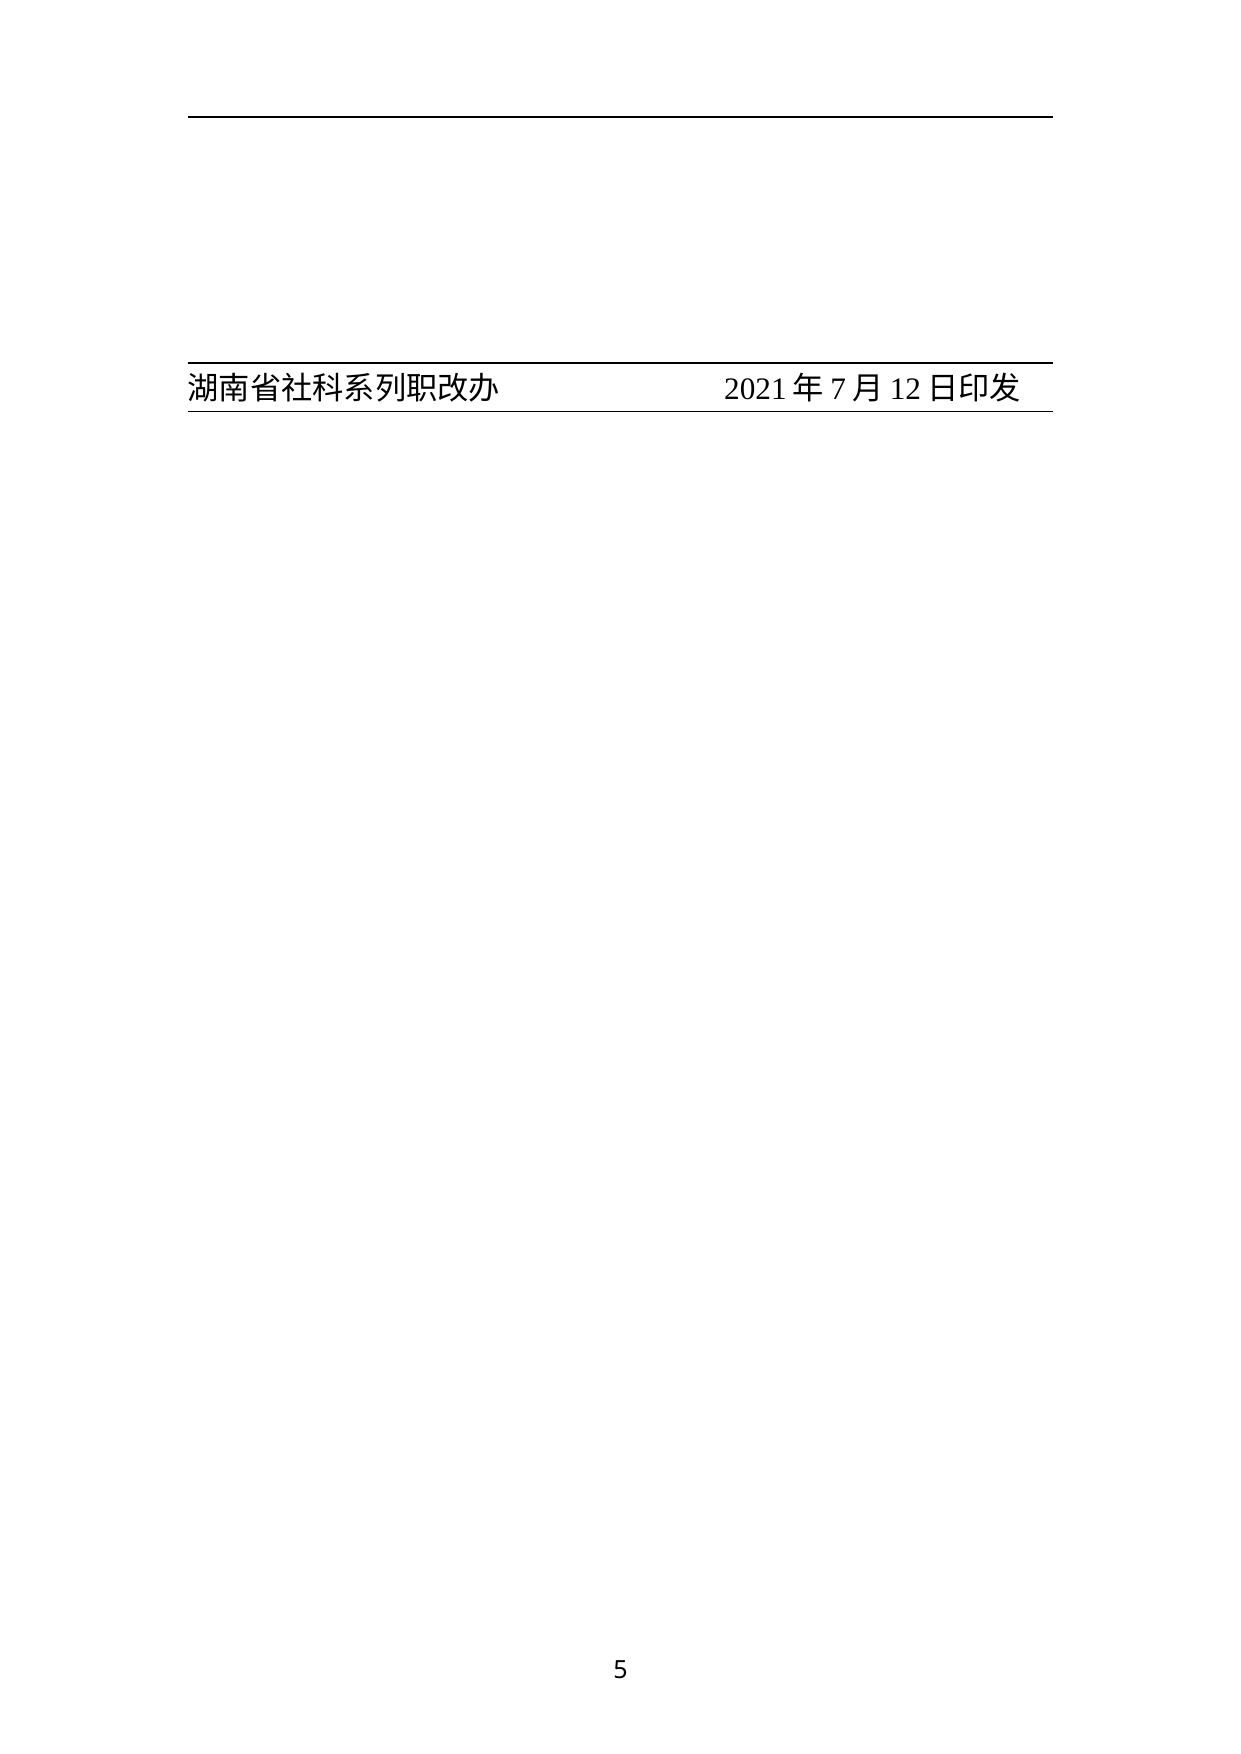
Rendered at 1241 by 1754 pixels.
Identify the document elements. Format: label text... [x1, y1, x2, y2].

text 湖南省社科系列职改办 2021年7月12日印发 [187, 363, 1053, 412]
